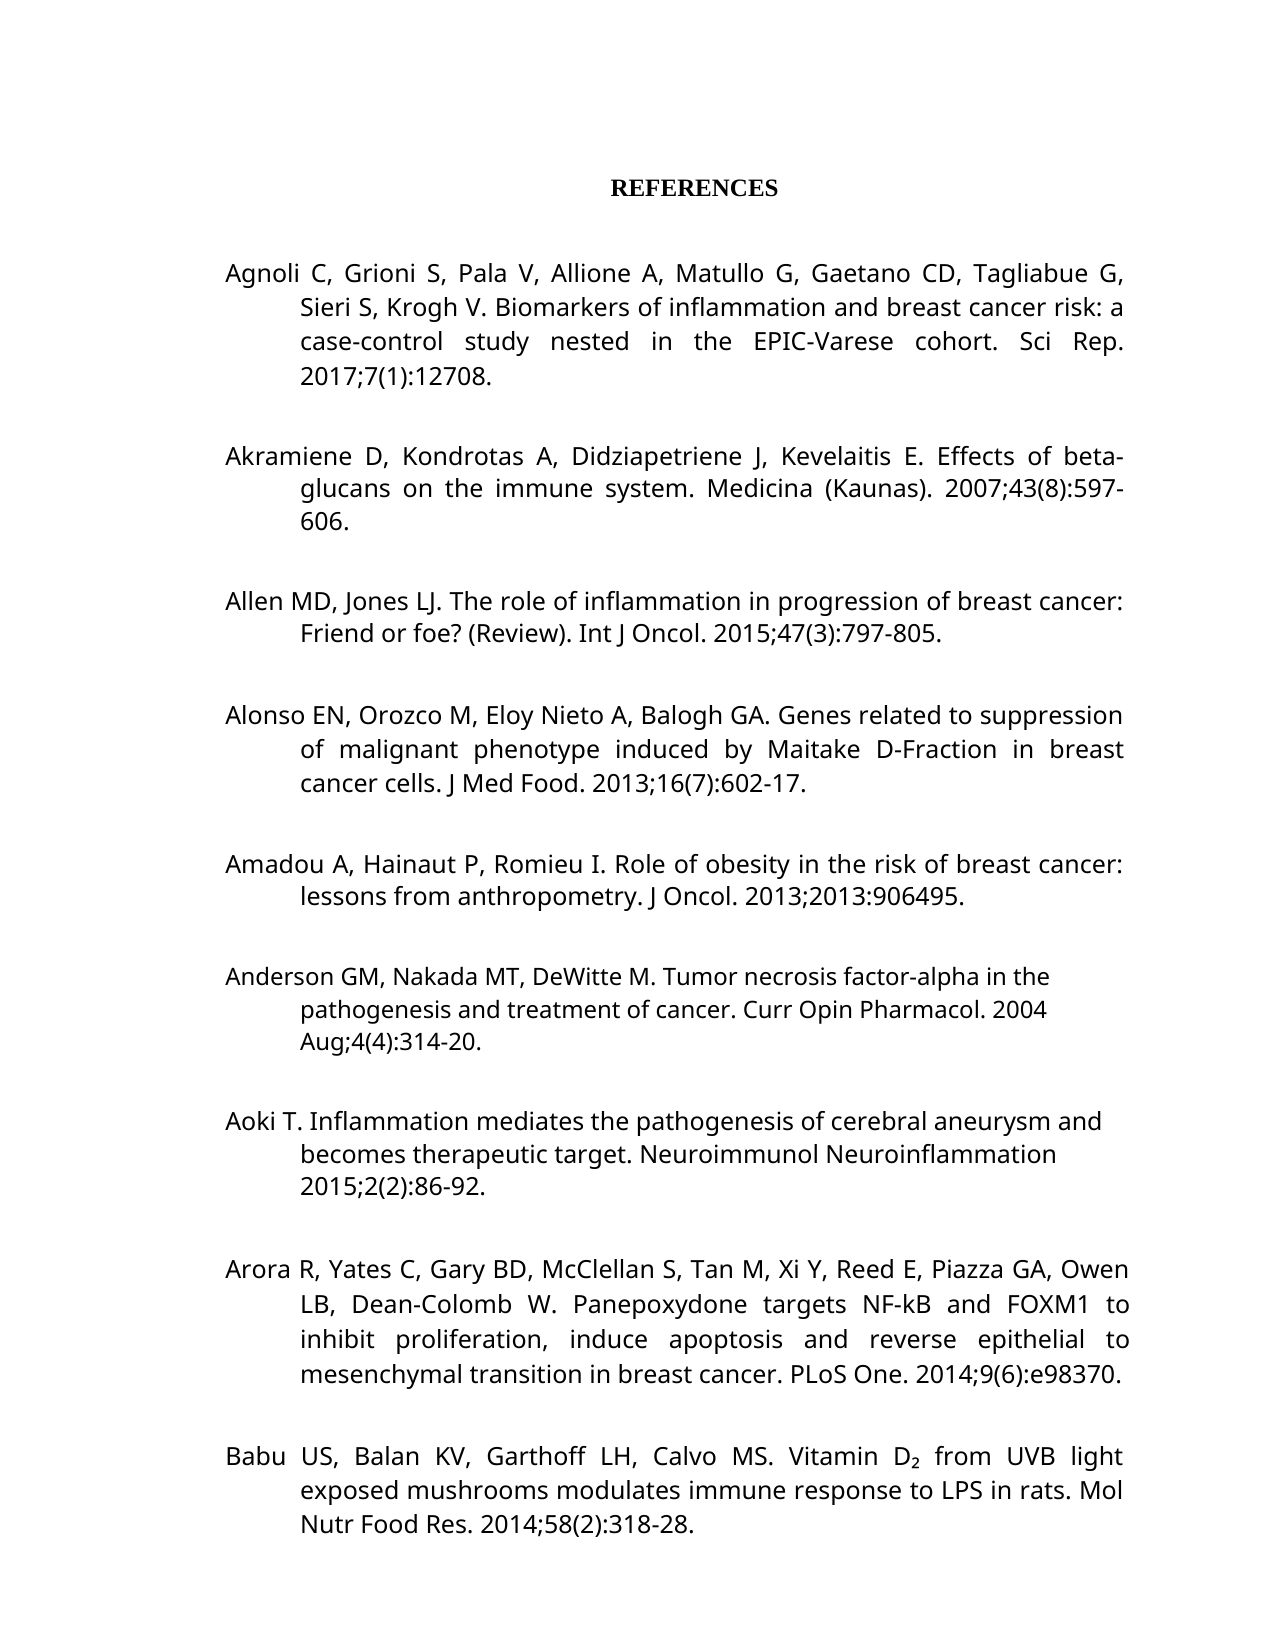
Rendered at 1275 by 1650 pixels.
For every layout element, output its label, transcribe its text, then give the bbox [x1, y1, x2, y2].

text Amadou A, Hainaut P, Romieu I. Role of obesity in the risk of breast cancer: lessons from anthropometry. J Oncol. 2013;2013:906495. [225, 847, 1125, 912]
text Akramiene D, Kondrotas A, Didziapetriene J, Kevelaitis E. Effects of beta-glucans on the immune system. Medicina (Kaunas). 2007;43(8):597-606. [225, 439, 1125, 537]
text Babu US, Balan KV, Garthoff LH, Calvo MS. Vitamin D₂ from UVB light exposed mushrooms modulates immune response to LPS in rats. Mol Nutr Food Res. 2014;58(2):318-28. [225, 1438, 1125, 1540]
text Aoki T. Inflammation mediates the pathogenesis of cerebral aneurysm and becomes therapeutic target. Neuroimmunol Neuroinflammation 2015;2(2):86-92. [225, 1105, 1125, 1202]
text Alonso EN, Orozco M, Eloy Nieto A, Balogh GA. Genes related to suppression of malignant phenotype induced by Maitake D-Fraction in breast cancer cells. J Med Food. 2013;16(7):602-17. [225, 697, 1125, 799]
text Arora R, Yates C, Gary BD, McClellan S, Tan M, Xi Y, Reed E, Piazza GA, Owen LB, Dean-Colomb W. Panepoxydone targets NF-kB and FOXM1 to inhibit proliferation, induce apoptosis and reverse epithelial to mesenchymal transition in breast cancer. PLoS One. 2014;9(6):e98370. [225, 1250, 1131, 1391]
text Anderson GM, Nakada MT, DeWitte M. Tumor necrosis factor-alpha in the pathogenesis and treatment of cancer. Curr Opin Pharmacol. 2004 Aug;4(4):314-20. [225, 960, 1114, 1057]
text Agnoli C, Grioni S, Pala V, Allione A, Matullo G, Gaetano CD, Tagliabue G, Sieri S, Krogh V. Biomarkers of inflammation and breast cancer risk: a case-control study nested in the EPIC-Varese cohort. Sci Rep. 2017;7(1):12708. [225, 256, 1125, 392]
text REFERENCES [610, 173, 1131, 202]
text Allen MD, Jones LJ. The role of inflammation in progression of breast cancer: Friend or foe? (Review). Int J Oncol. 2015;47(3):797-805. [225, 584, 1125, 649]
